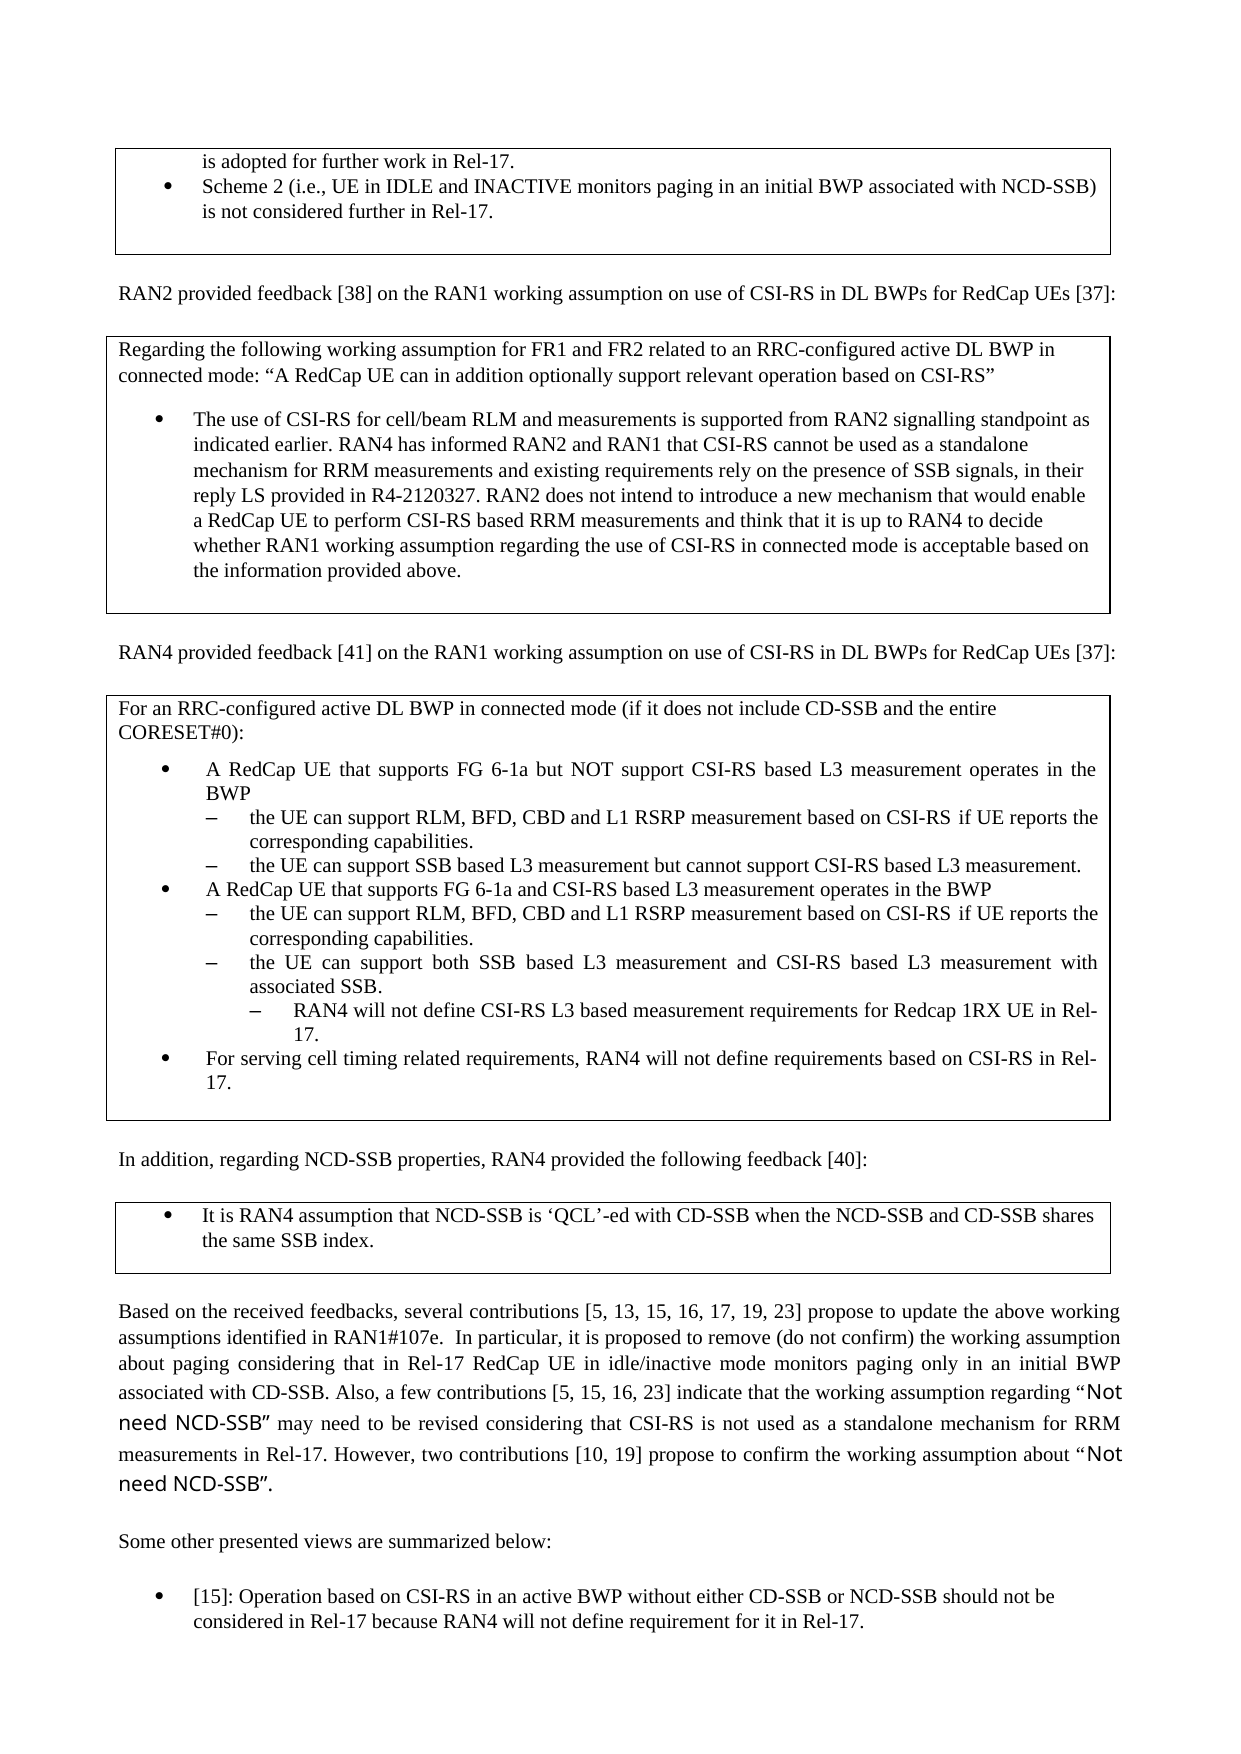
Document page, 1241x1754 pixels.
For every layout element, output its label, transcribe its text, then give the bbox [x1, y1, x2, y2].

text RAN4 provided feedback [41] on the RAN1 working assumption on use of CSI-RS in DL BWPs for RedCap UEs [37]: [118, 614, 1122, 664]
table_header Regarding the following working assumption for FR1 and FR2 related to an RRC-configured active DL BWP in connected mode: “A RedCap UE can in addition optionally support relevant operation based on CSI-RS” The use of CSI-RS for cell/beam RLM and measurements is supported from RAN2 signalling standpoint as indicated earlier. RAN4 has informed RAN2 and RAN1 that CSI-RS cannot be used as a standalone mechanism for RRM measurements and existing requirements rely on the presence of SSB signals, in their reply LS provided in R4-2120327. RAN2 does not intend to introduce a new mechanism that would enable a RedCap UE to perform CSI-RS based RRM measurements and think that it is up to RAN4 to decide whether RAN1 working assumption regarding the use of CSI-RS in connected mode is acceptable based on the information provided above. [107, 337, 1109, 613]
table_header For an RRC-configured active DL BWP in connected mode (if it does not include CD-SSB and the entire CORESET#0): A RedCap UE that supports FG 6-1a but NOT support CSI-RS based L3 measurement operates in the BWP the UE can support RLM, BFD, CBD and L1 RSRP measurement based on CSI-RS if UE reports the corresponding capabilities. the UE can support SSB based L3 measurement but cannot support CSI-RS based L3 measurement. A RedCap UE that supports FG 6-1a and CSI-RS based L3 measurement operates in the BWP the UE can support RLM, BFD, CBD and L1 RSRP measurement based on CSI-RS if UE reports the corresponding capabilities. the UE can support both SSB based L3 measurement and CSI-RS based L3 measurement with associated SSB. RAN4 will not define CSI-RS L3 based measurement requirements for Redcap 1RX UE in Rel-17. For serving cell timing related requirements, RAN4 will not define requirements based on CSI-RS in Rel-17. [107, 696, 1109, 1120]
list [15]: Operation based on CSI-RS in an active BWP without either CD-SSB or NCD-SSB should not be considered in Rel-17 because RAN4 will not define requirement for it in Rel-17. [156, 1584, 1122, 1633]
table_header It is RAN4 assumption that NCD-SSB is ‘QCL’-ed with CD-SSB when the NCD-SSB and CD-SSB shares the same SSB index. [116, 1203, 1110, 1272]
text Based on the received feedbacks, several contributions [5, 13, 15, 16, 17, 19, 23] propose to update the above working assumptions identified in RAN1#107e. In particular, it is proposed to remove (do not confirm) the working assumption about paging considering that in Rel-17 RedCap UE in idle/inactive mode monitors paging only in an initial BWP associated with CD-SSB. Also, a few contributions [5, 15, 16, 23] indicate that the working assumption regarding “Not need NCD-SSB” may need to be revised considering that CSI-RS is not used as a standalone mechanism for RRM measurements in Rel-17. However, two contributions [10, 19] propose to confirm the working assumption about “Not need NCD-SSB”. [118, 1273, 1122, 1498]
text RAN2 provided feedback [38] on the RAN1 working assumption on use of CSI-RS in DL BWPs for RedCap UEs [37]: [118, 254, 1122, 304]
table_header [116, 149, 1110, 253]
text In addition, regarding NCD-SSB properties, RAN4 provided the following feedback [40]: [118, 1121, 1122, 1171]
text Some other presented views are summarized below: [118, 1529, 1122, 1553]
